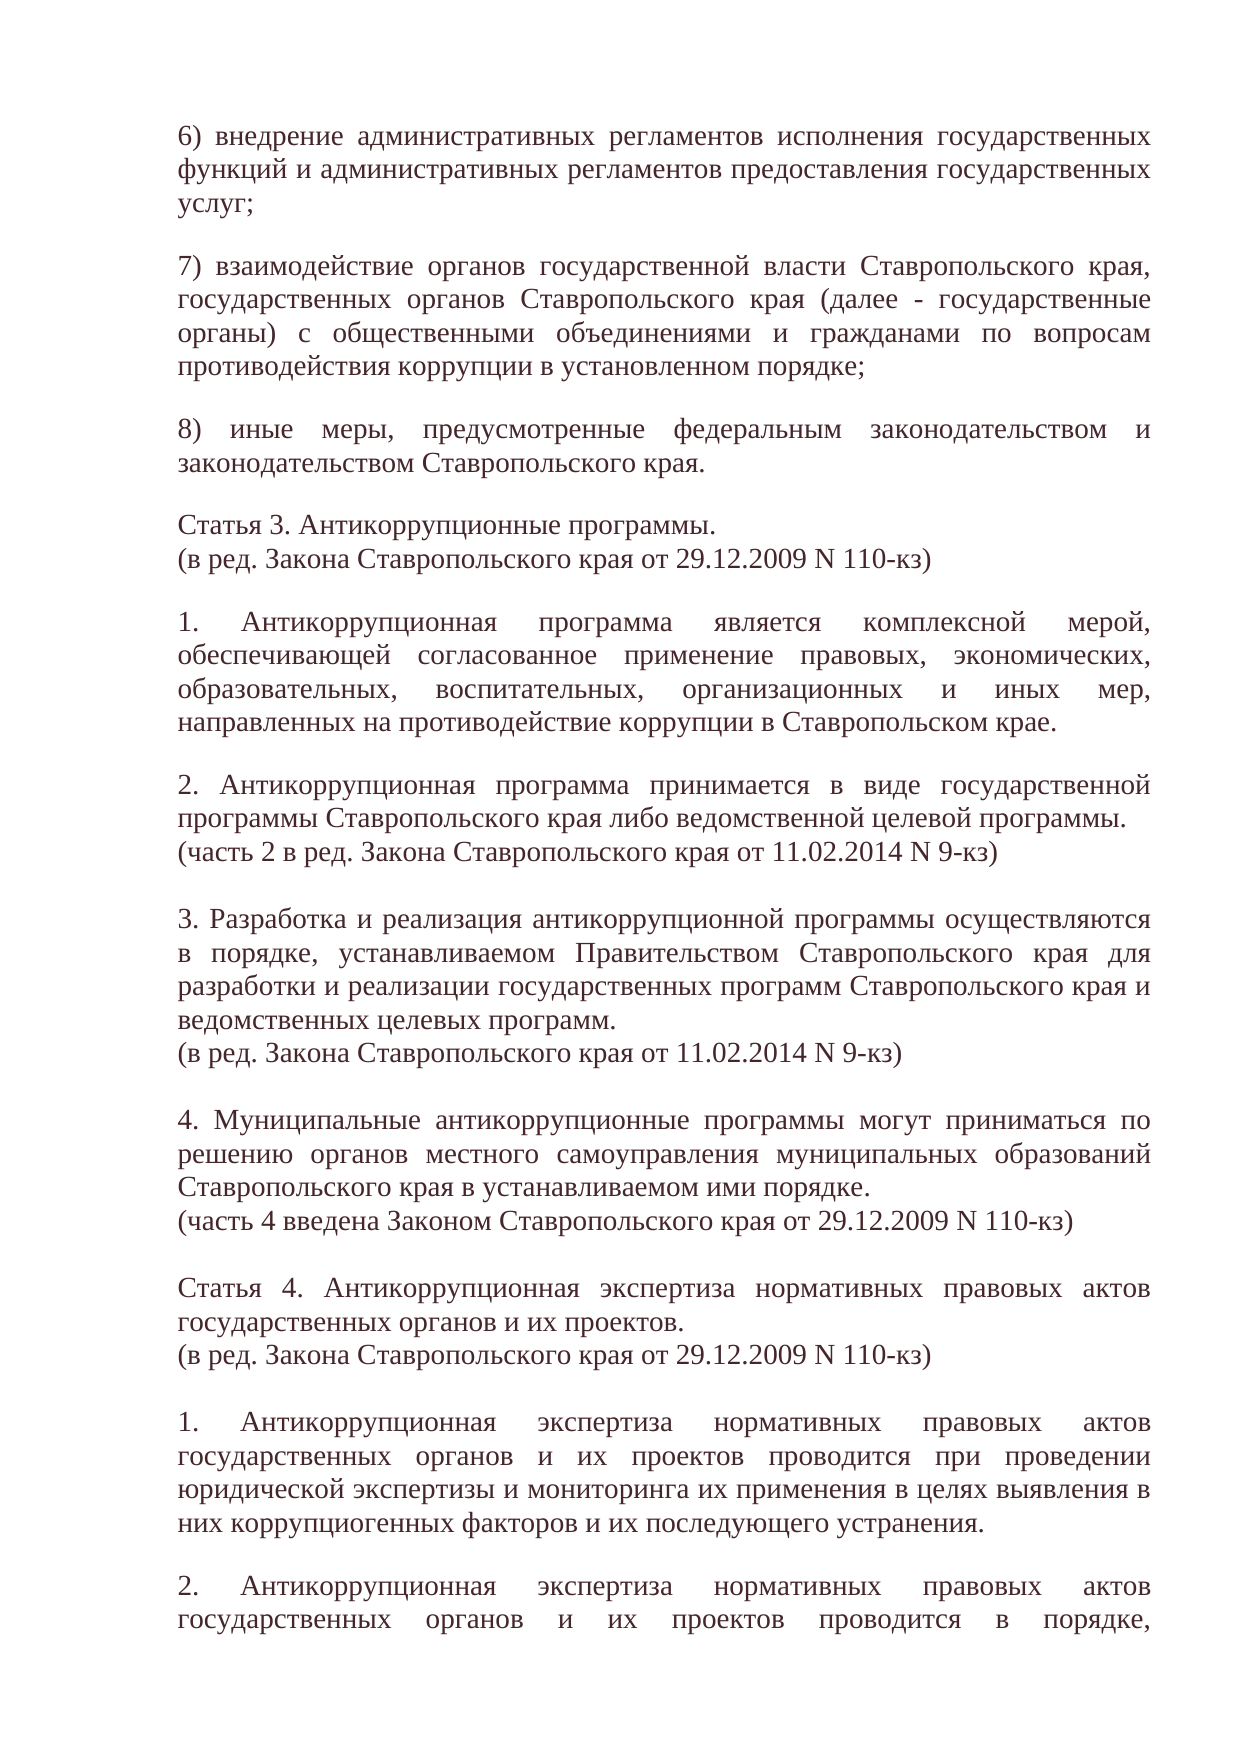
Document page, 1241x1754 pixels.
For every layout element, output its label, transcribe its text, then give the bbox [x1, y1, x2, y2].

text 3. Разработка и реализация антикоррупционной программы осуществляются в порядке, устанавливаемом Правительством Ставропольского края для разработки и реализации государственных программ Ставропольского края и ведомственных целевых программ. [177, 901, 1152, 1035]
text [177, 1568, 1152, 1635]
text 6) внедрение административных регламентов исполнения государственных функций и административных регламентов предоставления государственных услуг; [177, 118, 1152, 219]
text 1. Антикоррупционная экспертиза нормативных правовых актов государственных органов и их проектов проводится при проведении юридической экспертизы и мониторинга их применения в целях выявления в них коррупциогенных факторов и их последующего устранения. [177, 1404, 1152, 1538]
text (в ред. Закона Ставропольского края от 29.12.2009 N 110-кз) [177, 1337, 1152, 1371]
text Статья 3. Антикоррупционные программы. [177, 507, 1152, 541]
text 2. Антикоррупционная программа принимается в виде государственной программы Ставропольского края либо ведомственной целевой программы. [177, 767, 1152, 834]
text (часть 4 введена Законом Ставропольского края от 29.12.2009 N 110-кз) [177, 1203, 1152, 1237]
text 7) взаимодействие органов государственной власти Ставропольского края, государственных органов Ставропольского края (далее - государственные органы) с общественными объединениями и гражданами по вопросам противодействия коррупции в установленном порядке; [177, 248, 1152, 382]
text (в ред. Закона Ставропольского края от 29.12.2009 N 110-кз) [177, 541, 1152, 574]
text (в ред. Закона Ставропольского края от 11.02.2014 N 9-кз) [177, 1035, 1152, 1069]
text 4. Муниципальные антикоррупционные программы могут приниматься по решению органов местного самоуправления муниципальных образований Ставропольского края в устанавливаемом ими порядке. [177, 1102, 1152, 1203]
text 8) иные меры, предусмотренные федеральным законодательством и законодательством Ставропольского края. [177, 411, 1152, 478]
text 1. Антикоррупционная программа является комплексной мерой, обеспечивающей согласованное применение правовых, экономических, образовательных, воспитательных, организационных и иных мер, направленных на противодействие коррупции в Ставропольском крае. [177, 604, 1152, 738]
text (часть 2 в ред. Закона Ставропольского края от 11.02.2014 N 9-кз) [177, 834, 1152, 868]
text Статья 4. Антикоррупционная экспертиза нормативных правовых актов государственных органов и их проектов. [177, 1270, 1152, 1337]
